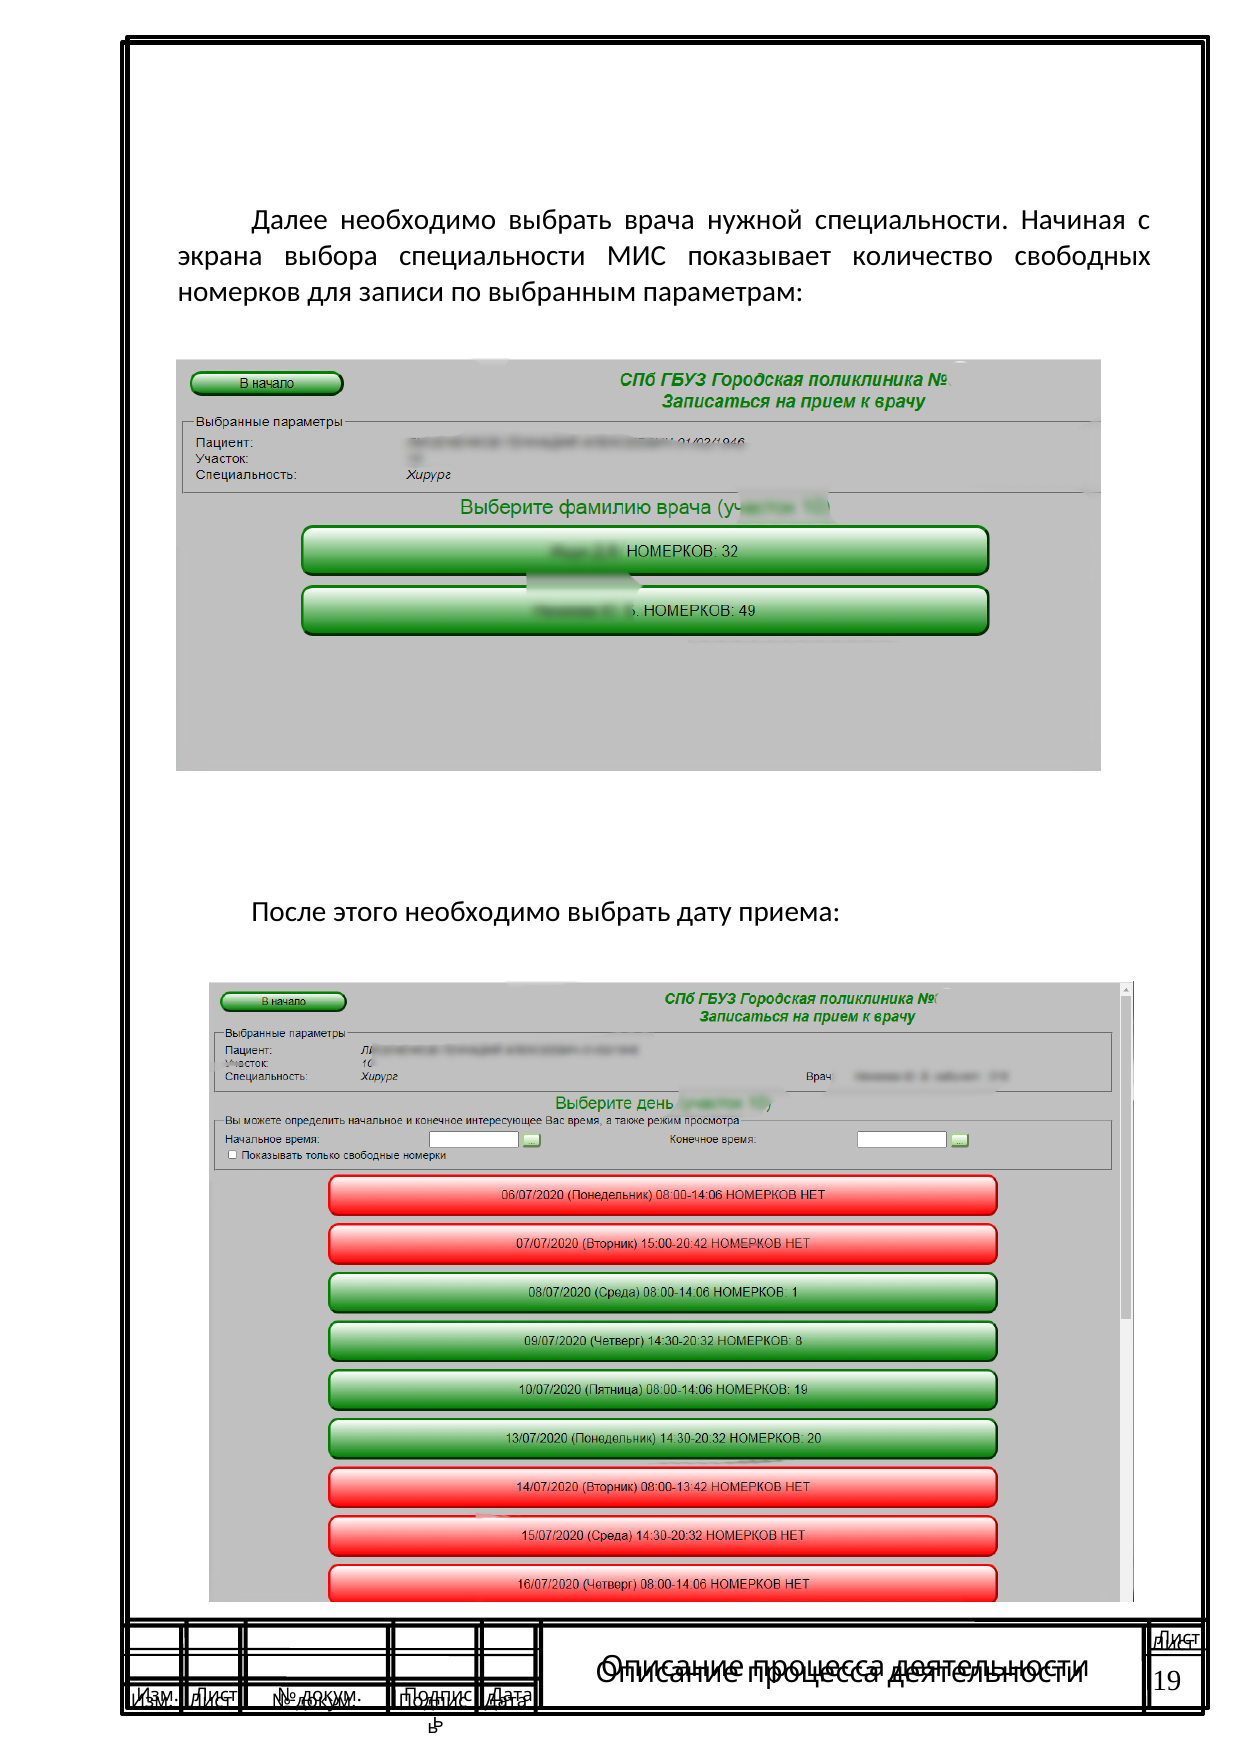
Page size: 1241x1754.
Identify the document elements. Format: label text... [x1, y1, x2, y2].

picture [176, 358, 1101, 771]
text Далее необходимо выбрать врача нужной специальности. Начиная с экрана выбора специальности МИС показывает количество свободных номерков для записи по выбранным параметрам: [177, 201, 1152, 308]
text После этого необходимо выбрать дату приема: [177, 893, 1152, 929]
picture [209, 981, 1134, 1602]
